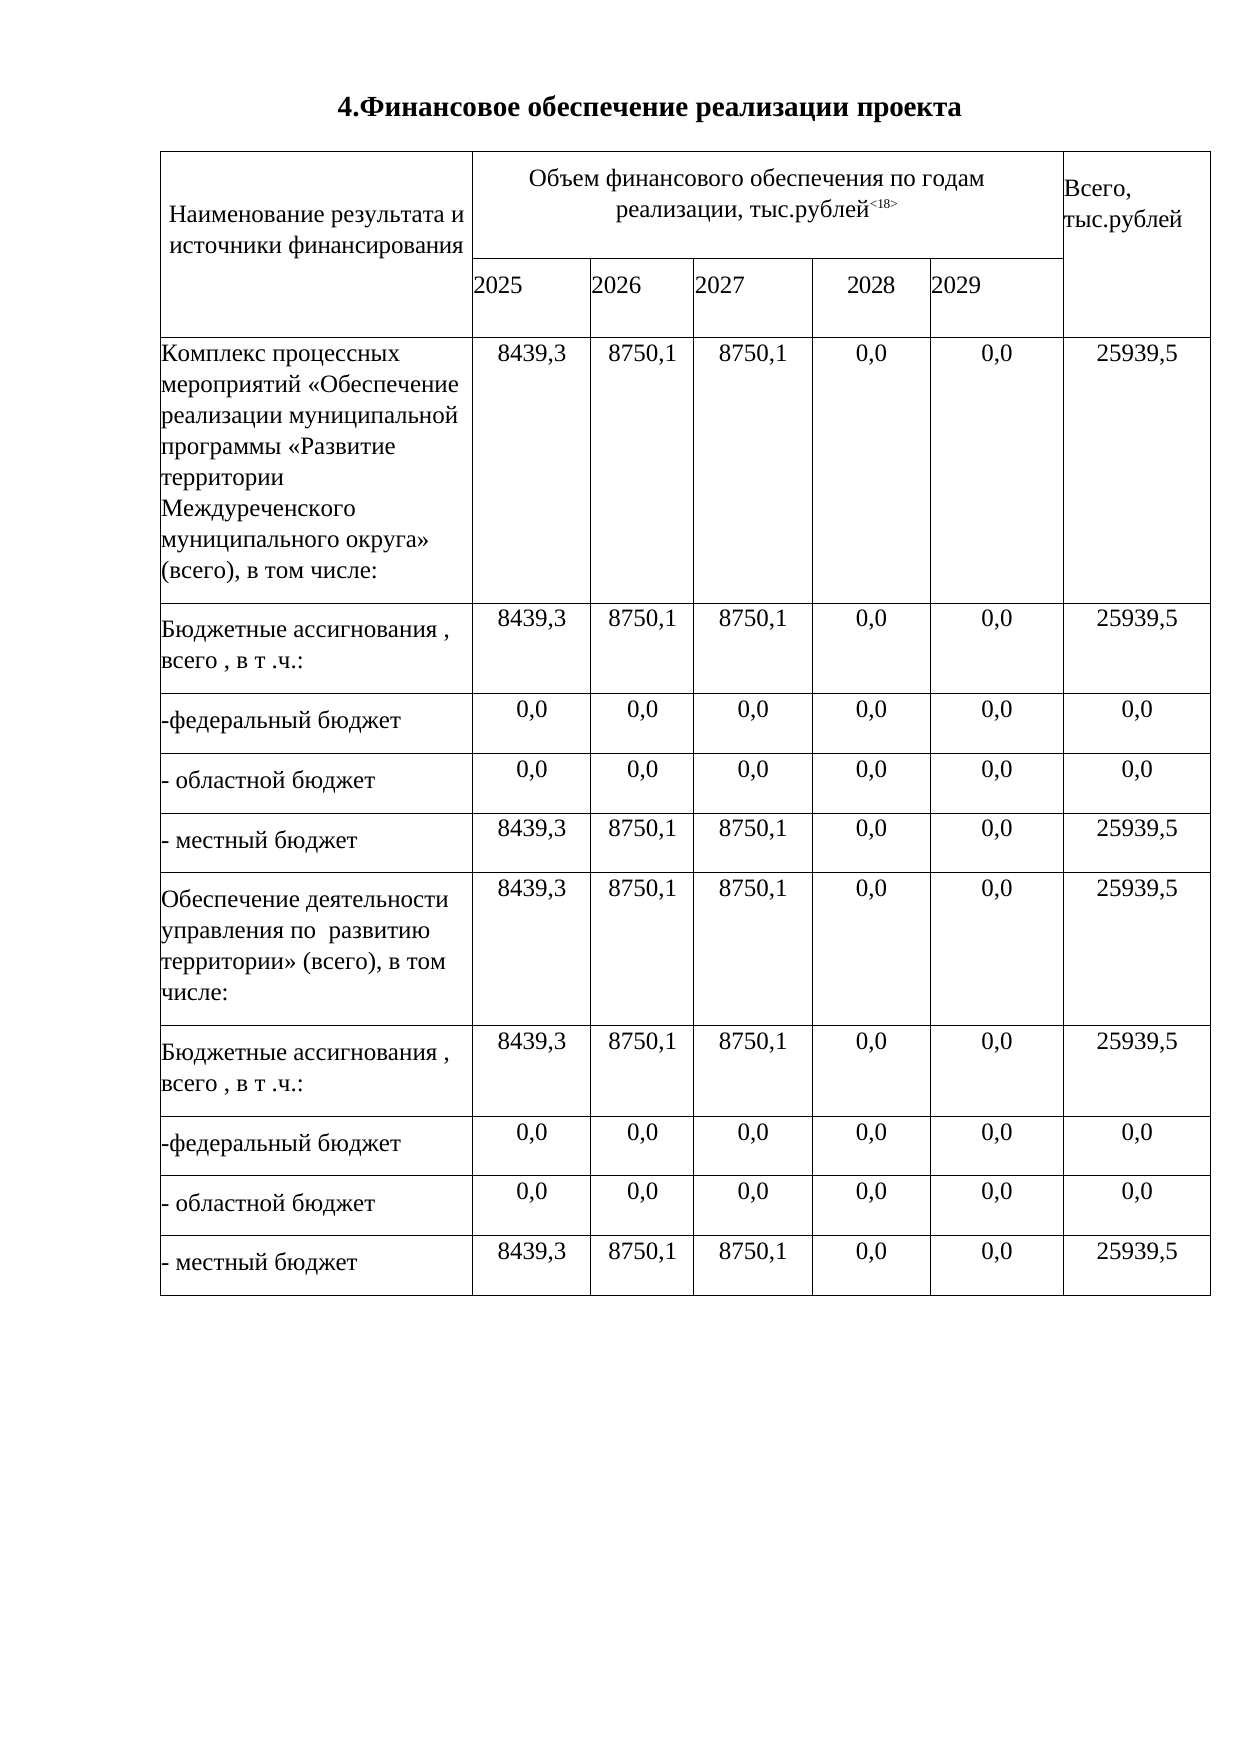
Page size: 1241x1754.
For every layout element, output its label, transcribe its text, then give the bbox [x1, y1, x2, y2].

table_cell 8750,1 [591, 338, 693, 602]
table_cell 0,0 [694, 1117, 812, 1175]
table_cell - областной бюджет [161, 754, 472, 812]
table_cell 0,0 [813, 338, 930, 602]
table_cell 0,0 [591, 1117, 693, 1175]
table_cell 8750,1 [694, 814, 812, 872]
table_cell 25939,5 [1064, 604, 1210, 693]
table_cell 2025 [473, 259, 590, 337]
table_cell 0,0 [813, 873, 930, 1025]
table_cell 0,0 [931, 604, 1063, 693]
table_cell 8439,3 [473, 604, 590, 693]
table_cell 0,0 [813, 1026, 930, 1116]
table_cell Обеспечение деятельности управления по развитию территории» (всего), в том числе: [161, 873, 472, 1025]
table_cell 2026 [591, 259, 693, 337]
table_cell 8750,1 [591, 604, 693, 693]
table_header Всего, тыс.рублей [1064, 152, 1210, 337]
table_header Объем финансового обеспечения по годам реализации, тыс.рублей<18> [473, 152, 1063, 258]
table_cell -федеральный бюджет [161, 1117, 472, 1175]
table_header Наименование результата и источники финансирования [161, 152, 472, 337]
table_cell 2027 [694, 259, 812, 337]
table_cell 25939,5 [1064, 338, 1210, 602]
table_cell 0,0 [813, 814, 930, 872]
table_cell -федеральный бюджет [161, 694, 472, 753]
table_cell 25939,5 [1064, 1026, 1210, 1116]
table_cell 0,0 [813, 754, 930, 812]
text 4.Финансовое обеспечение реализации проекта [148, 89, 1152, 122]
table_cell Комплекс процессных мероприятий «Обеспечение реализации муниципальной программы «Развитие территории Междуреченского муниципального округа» (всего), в том числе: [161, 338, 472, 602]
table_cell 8750,1 [591, 1236, 693, 1295]
table_cell 8750,1 [694, 604, 812, 693]
table_cell 8439,3 [473, 814, 590, 872]
table_cell 0,0 [931, 338, 1063, 602]
table_cell 8750,1 [694, 1236, 812, 1295]
table_cell 0,0 [813, 1176, 930, 1235]
table_cell 0,0 [813, 1117, 930, 1175]
table_cell Бюджетные ассигнования , всего , в т .ч.: [161, 604, 472, 693]
table_cell 0,0 [813, 604, 930, 693]
table_cell 0,0 [931, 1117, 1063, 1175]
table_cell 8750,1 [591, 814, 693, 872]
table_cell 0,0 [1064, 1176, 1210, 1235]
table_cell 0,0 [1064, 754, 1210, 812]
table_cell 0,0 [931, 1176, 1063, 1235]
table_cell 8750,1 [591, 1026, 693, 1116]
table_cell 8439,3 [473, 873, 590, 1025]
table_cell 0,0 [591, 694, 693, 753]
table_cell 8750,1 [694, 338, 812, 602]
table_cell - областной бюджет [161, 1176, 472, 1235]
table_cell 2028 [813, 259, 930, 337]
table_cell 0,0 [1064, 1117, 1210, 1175]
table_cell 0,0 [694, 694, 812, 753]
table_cell 2029 [931, 259, 1063, 337]
table_cell 8439,3 [473, 1236, 590, 1295]
table_cell 0,0 [473, 1176, 590, 1235]
table_cell 0,0 [1064, 694, 1210, 753]
table_cell 8439,3 [473, 1026, 590, 1116]
table_cell 8750,1 [694, 1026, 812, 1116]
table_cell 0,0 [931, 1236, 1063, 1295]
table_cell 0,0 [931, 754, 1063, 812]
table_cell 8439,3 [473, 338, 590, 602]
table_cell 0,0 [694, 754, 812, 812]
table_cell 0,0 [694, 1176, 812, 1235]
table_cell 0,0 [931, 873, 1063, 1025]
table_cell 0,0 [591, 754, 693, 812]
table_cell 0,0 [931, 694, 1063, 753]
table_cell 0,0 [931, 1026, 1063, 1116]
table_cell 0,0 [931, 814, 1063, 872]
table_cell Бюджетные ассигнования , всего , в т .ч.: [161, 1026, 472, 1116]
table_cell 0,0 [591, 1176, 693, 1235]
table_cell 25939,5 [1064, 1236, 1210, 1295]
table_cell - местный бюджет [161, 814, 472, 872]
table_cell 8750,1 [591, 873, 693, 1025]
table_cell 0,0 [813, 694, 930, 753]
table_cell - местный бюджет [161, 1236, 472, 1295]
table_cell 0,0 [473, 1117, 590, 1175]
table_cell 8750,1 [694, 873, 812, 1025]
table_cell 0,0 [813, 1236, 930, 1295]
table_cell 25939,5 [1064, 873, 1210, 1025]
table_cell 0,0 [473, 694, 590, 753]
table_cell 0,0 [473, 754, 590, 812]
table_cell 25939,5 [1064, 814, 1210, 872]
